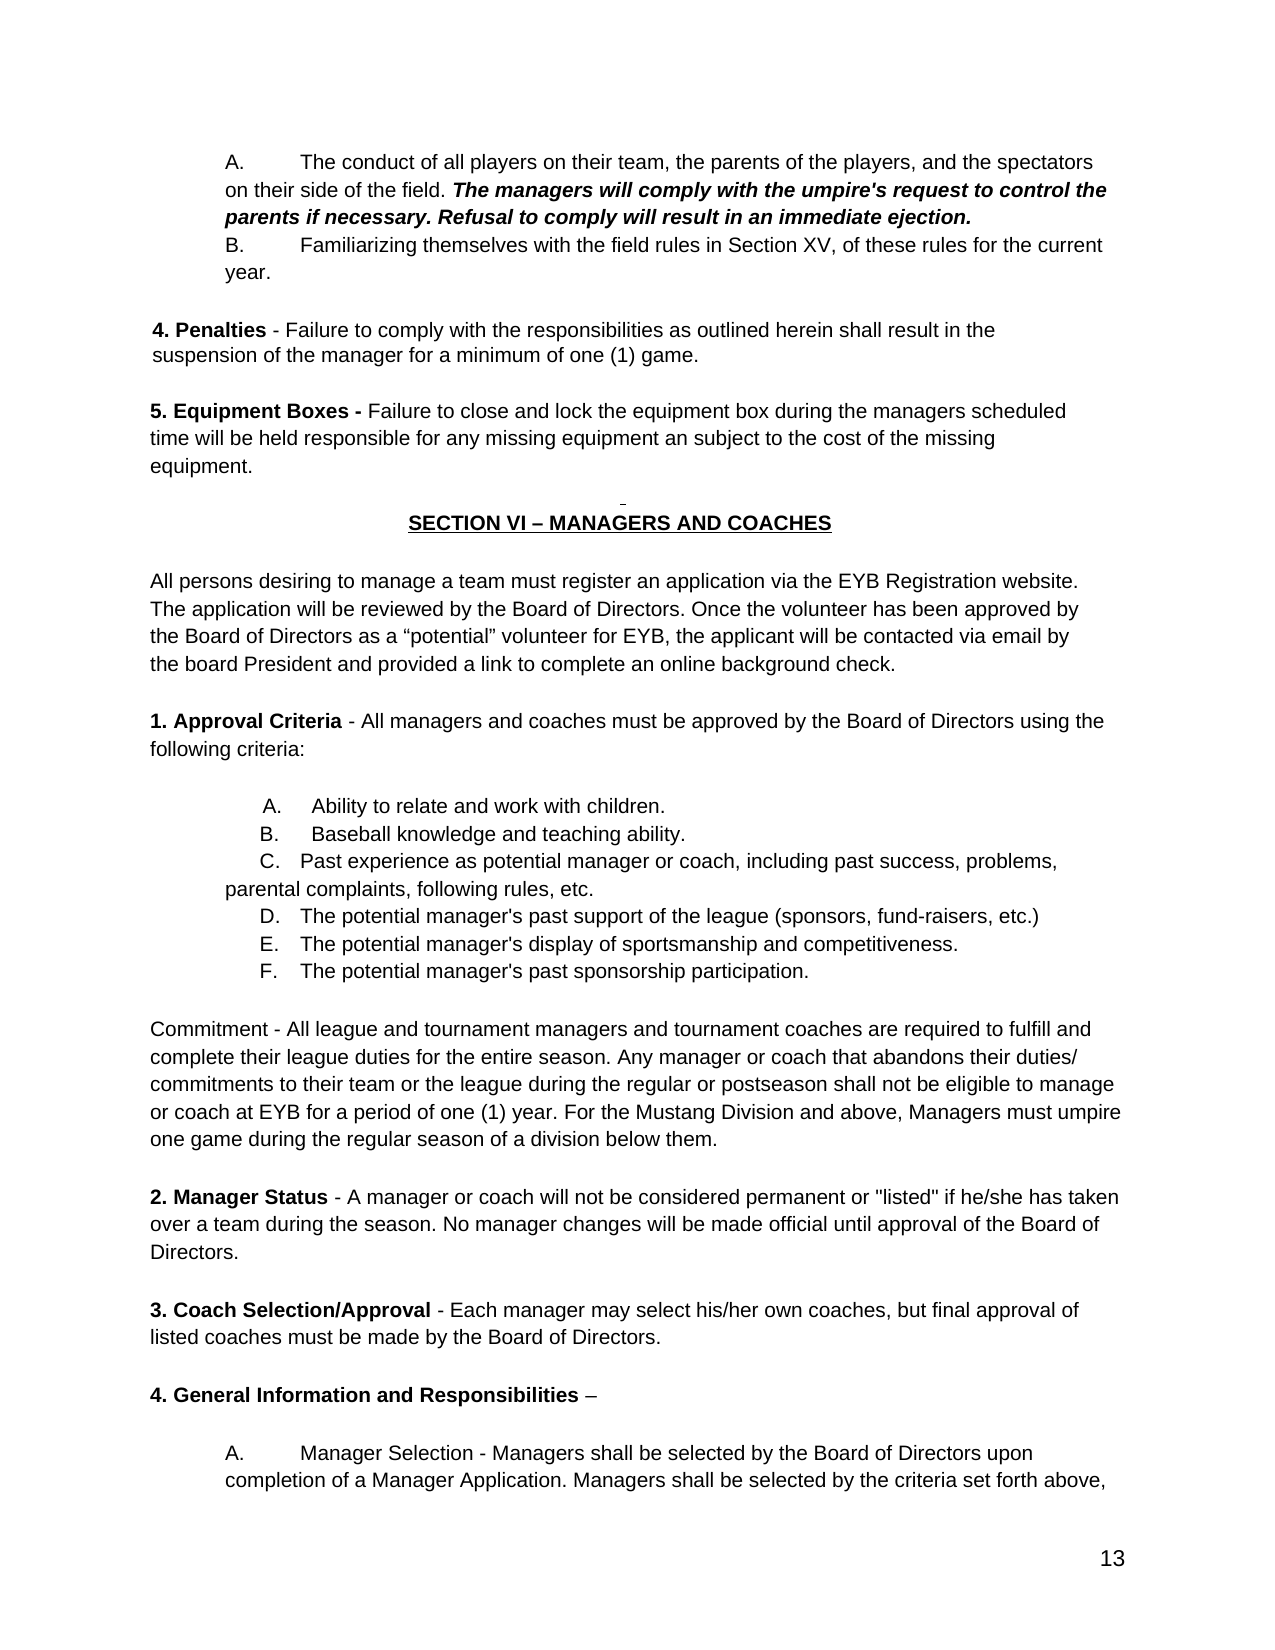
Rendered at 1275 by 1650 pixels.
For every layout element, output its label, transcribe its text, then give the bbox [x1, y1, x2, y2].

text 2. Manager Status - A manager or coach will not be considered permanent or "listed" if he/she has taken over a team during the season. No manager changes will be made official until approval of the Board of Directors. [150, 1185, 1121, 1264]
text 4. Penalties - Failure to comply with the responsibilities as outlined herein shall result in the suspension of the manager for a minimum of one (1) game. [152, 318, 1089, 367]
text C. Past experience as potential manager or coach, including past success, problems, parental complaints, following rules, etc. [225, 849, 1121, 901]
text B. Familiarizing themselves with the field rules in Section XV, of these rules for the current year. [225, 232, 1121, 284]
text E. The potential manager's display of sportsmanship and competitiveness. [225, 932, 1121, 956]
text 4. General Information and Responsibilities – [150, 1383, 1121, 1407]
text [225, 1440, 1121, 1492]
text A. The conduct of all players on their team, the parents of the players, and the spectators on their side of the field. The managers will comply with the umpire's request to control the parents if necessary. Refusal to comply will result in an immediate ejection. [225, 150, 1121, 229]
text SECTION VI – MANAGERS AND COACHES [150, 511, 1089, 535]
text D. The potential manager's past support of the league (sponsors, fund-raisers, etc.) [225, 904, 1121, 928]
text Commitment - All league and tournament managers and tournament coaches are required to fulfill and complete their league duties for the entire season. Any manager or coach that abandons their duties/ commitments to their team or the league during the regular or postseason shall not be eligible to manage or coach at EYB for a period of one (1) year. For the Mustang Division and above, Managers must umpire one game during the regular season of a division below them. [150, 1017, 1125, 1151]
text F. The potential manager's past sponsorship participation. [225, 959, 1121, 983]
text 3. Coach Selection/Approval - Each manager may select his/her own coaches, but final approval of listed coaches must be made by the Board of Directors. [150, 1297, 1121, 1349]
text 5. Equipment Boxes - Failure to close and lock the equipment box during the managers scheduled time will be held responsible for any missing equipment an subject to the cost of the missing equipment. [150, 398, 1089, 477]
text B. Baseball knowledge and teaching ability. [225, 822, 1121, 846]
text All persons desiring to manage a team must register an application via the EYB Registration website. The application will be reviewed by the Board of Directors. Once the volunteer has been approved by the Board of Directors as a “potential” volunteer for EYB, the applicant will be contacted via email by the board President and provided a link to complete an online background check. [150, 569, 1089, 675]
text 1. Approval Criteria - All managers and coaches must be approved by the Board of Directors using the following criteria: [150, 709, 1121, 761]
list Ability to relate and work with children. [262, 794, 1121, 818]
